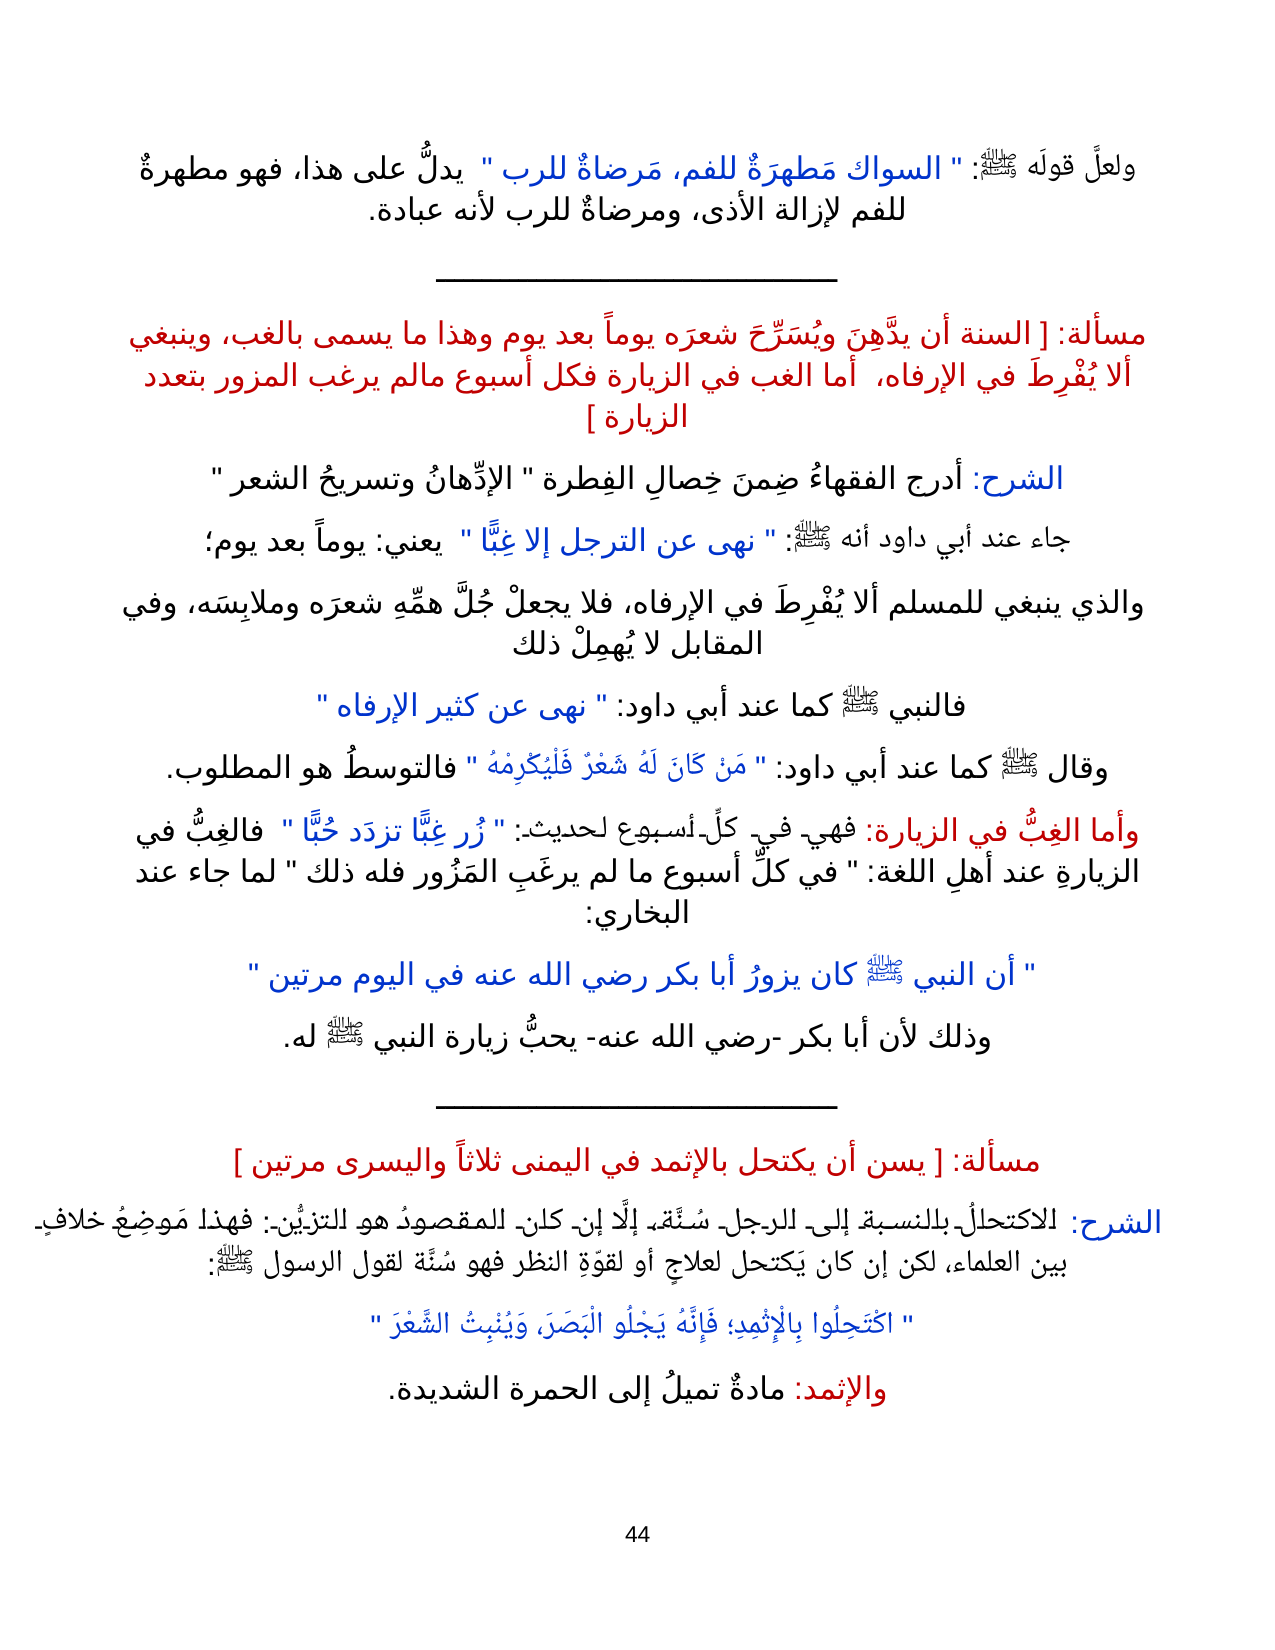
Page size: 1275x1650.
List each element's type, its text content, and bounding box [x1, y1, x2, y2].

text وأما الغِبُّ في الزيارة: فهي في كلِّ أسبوع لحديث: " زُر غِبًّا تزدَد حُبًّا " فالغِبُّ في الزيارةِ عند أهلِ اللغة: " في كلِّ أسبوع ما لم يرغَبِ المَزُور فله ذلك " لما جاء عند البخاري: [112, 812, 1162, 930]
text ــــــــــــــــــــــــــــــــــــــــــــ [112, 1080, 1162, 1116]
text مسألة: [ السنة أن يدَّهِنَ ويُسَرِّحَ شعرَه يوماً بعد يوم وهذا ما يسمى بالغب، وينبغي ألا يُفْرِطَ في الإرفاه، أما الغب في الزيارة فكل أسبوع مالم يرغب المزور بتعدد الزيارة ] [112, 315, 1162, 434]
text مسألة: [ يسن أن يكتحل بالإثمد في اليمنى ثلاثاً واليسرى مرتين ] [112, 1142, 1162, 1178]
text والذي ينبغي للمسلم ألا يُفْرِطَ في الإرفاه، فلا يجعلْ جُلَّ همِّهِ شعرَه وملابِسَه، وفي المقابل لا يُهمِلْ ذلك [112, 584, 1162, 661]
text وقال ﷺ كما عند أبي داود: " مَنْ كَانَ لَهُ شَعْرٌ فَلْيُكْرِمْهُ " فالتوسطُ هو المطلوب. [112, 749, 1162, 786]
text وذلك لأن أبا بكر -رضي الله عنه- يحبُّ زيارة النبي ﷺ له. [112, 1018, 1162, 1054]
text والإثمد: مادةٌ تميلُ إلى الحمرة الشديدة. [112, 1370, 1162, 1406]
text الشرح: أدرج الفقهاءُ ضِمنَ خِصالِ الفِطرة " الإدِّهانُ وتسريحُ الشعر " [112, 460, 1162, 496]
text فالنبي ﷺ كما عند أبي داود: " نهى عن كثير الإرفاه " [112, 687, 1162, 723]
text ولعلَّ قولَه ﷺ: " السواك مَطهرَةٌ للفم، مَرضاةٌ للرب " يدلُّ على هذا، فهو مطهرةٌ للفم لإزالة الأذى، ومرضاةٌ للرب لأنه عبادة. [112, 150, 1162, 227]
text ــــــــــــــــــــــــــــــــــــــــــــ [112, 253, 1162, 289]
text " اكْتَحِلُوا بِالْإِثْمِدِ؛ فَإِنَّهُ يَجْلُو الْبَصَرَ، وَيُنْبِتُ الشَّعْرَ " [112, 1308, 1162, 1344]
text " أن النبي ﷺ كان يزورُ أبا بكر رضي الله عنه في اليوم مرتين " [112, 956, 1162, 992]
text جاء عند أبي داود أنه ﷺ: " نهى عن الترجل إلا غِبًّا " يعني: يوماً بعد يوم؛ [112, 522, 1162, 558]
text الشرح: الاكتحالُ بالنسبة إلى الرجل سُنَّة، إلَّا إن كان المقصودُ هو التزيُّن: فهذا مَوضِعُ خلافٍ بين العلماء، لكن إن كان يَكتحل لعلاجٍ أو لقوّةِ النظر فهو سُنَّة لقول الرسول ﷺ: [112, 1204, 1162, 1282]
